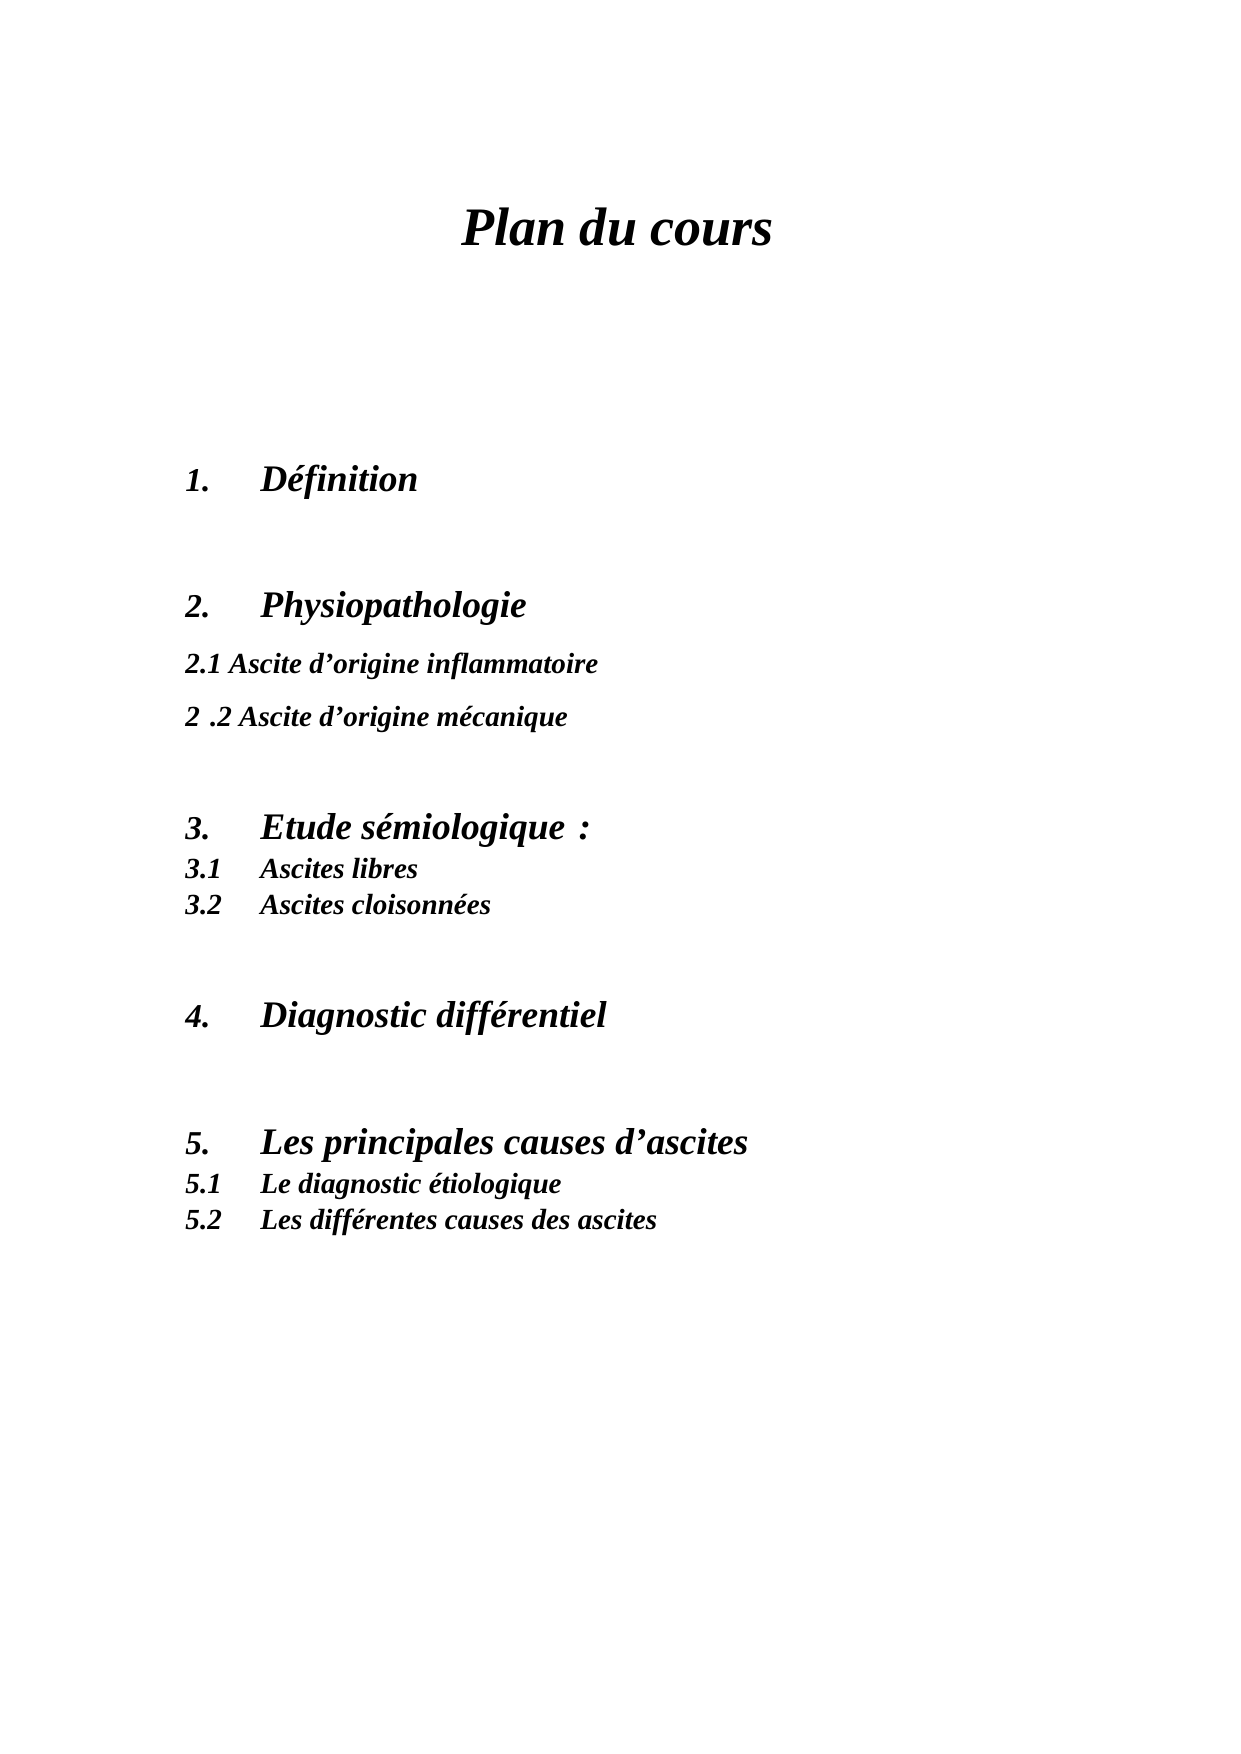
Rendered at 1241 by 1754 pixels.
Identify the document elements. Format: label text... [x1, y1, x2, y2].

text 2 .2 Ascite d’origine mécanique [185, 699, 1093, 732]
list Diagnostic différentiel [185, 993, 1093, 1036]
text Plan du cours [148, 194, 1093, 257]
list Définition [185, 456, 1093, 499]
list Les différentes causes des ascites [185, 1202, 1093, 1236]
list Ascites cloisonnées [185, 887, 1093, 921]
text 2.1 Ascite d’origine inflammatoire [185, 646, 1093, 680]
list Le diagnostic étiologique [185, 1166, 1093, 1199]
list Les principales causes d’ascites [185, 1119, 1093, 1162]
list Ascites libres [185, 851, 1093, 885]
list Physiopathologie [185, 583, 1093, 626]
list Etude sémiologique : [185, 804, 1093, 848]
